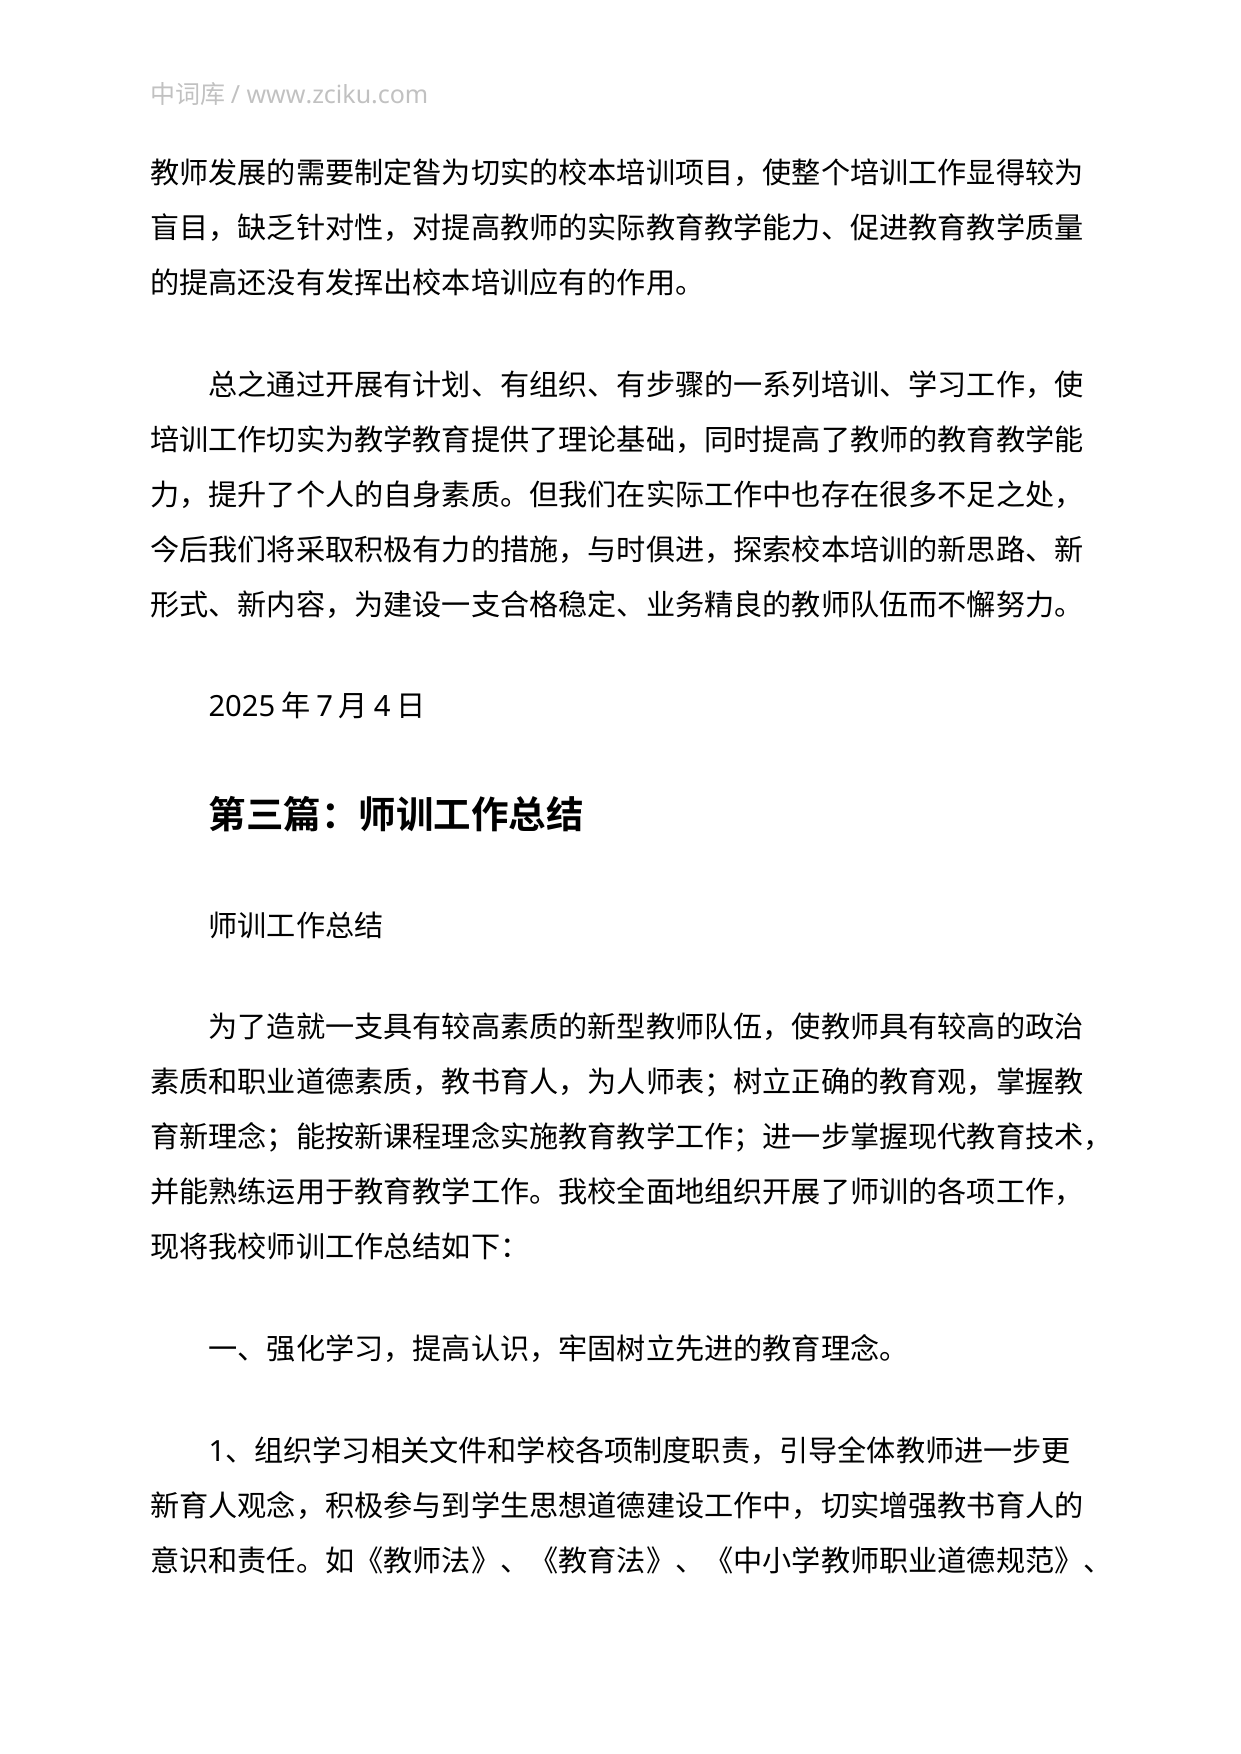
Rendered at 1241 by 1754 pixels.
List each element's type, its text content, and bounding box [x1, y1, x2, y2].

text 第三篇：师训工作总结 [150, 785, 1090, 839]
text 2025年7月4日 [150, 683, 1090, 725]
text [150, 1427, 1090, 1579]
text 师训工作总结 [150, 902, 1090, 944]
text 总之通过开展有计划、有组织、有步骤的一系列培训、学习工作，使培训工作切实为教学教育提供了理论基础，同时提高了教师的教育教学能力，提升了个人的自身素质。但我们在实际工作中也存在很多不足之处，今后我们将采取积极有力的措施，与时俱进，探索校本培训的新思路、新形式、新内容，为建设一支合格稳定、业务精良的教师队伍而不懈努力。 [150, 362, 1090, 623]
text 一、强化学习，提高认识，牢固树立先进的教育理念。 [150, 1325, 1090, 1368]
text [150, 150, 1090, 302]
text 为了造就一支具有较高素质的新型教师队伍，使教师具有较高的政治素质和职业道德素质，教书育人，为人师表；树立正确的教育观，掌握教育新理念；能按新课程理念实施教育教学工作；进一步掌握现代教育技术，并能熟练运用于教育教学工作。我校全面地组织开展了师训的各项工作，现将我校师训工作总结如下： [150, 1004, 1090, 1266]
